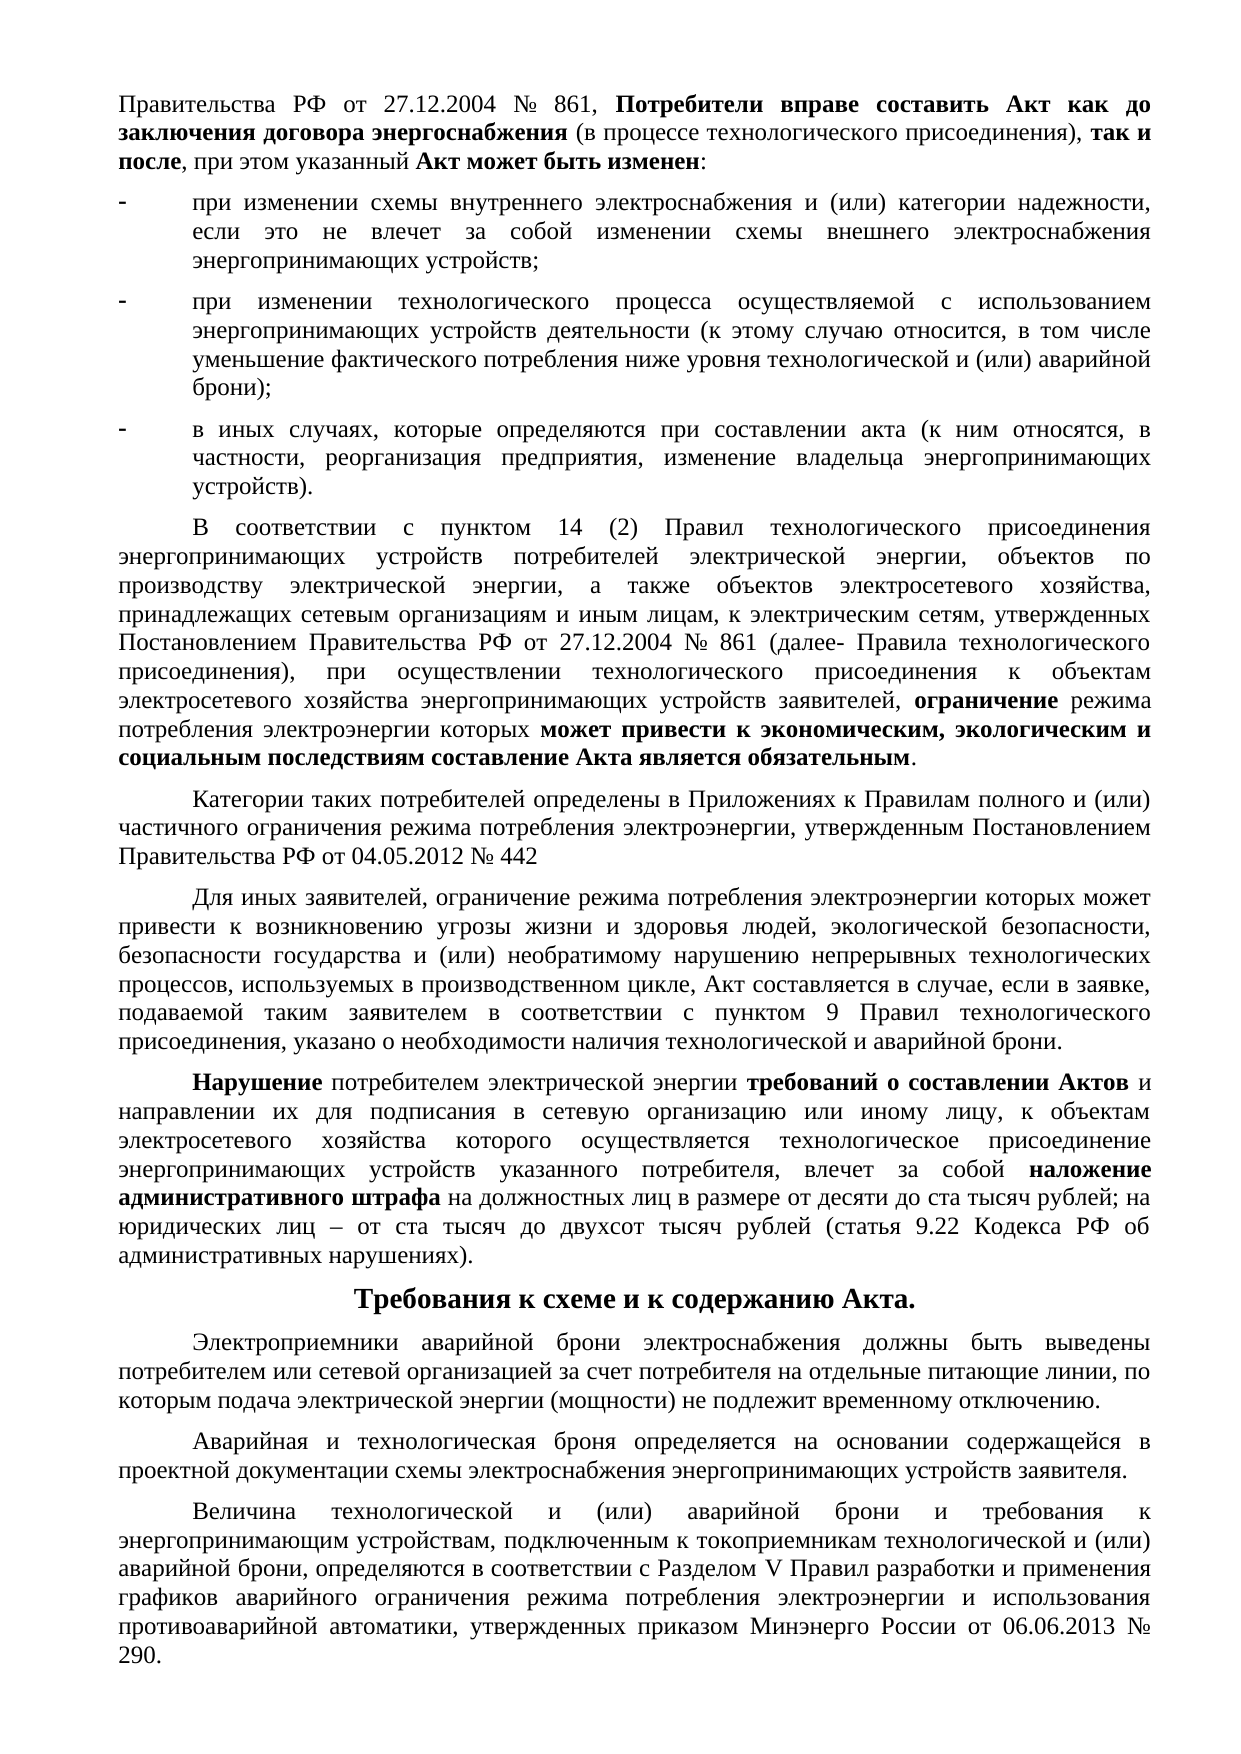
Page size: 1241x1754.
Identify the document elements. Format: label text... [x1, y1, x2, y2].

text В соответствии с пунктом 14 (2) Правил технологического присоединения энергопринимающих устройств потребителей электрической энергии, объектов по производству электрической энергии, а также объектов электросетевого хозяйства, принадлежащих сетевым организациям и иным лицам, к электрическим сетям, утвержденных Постановлением Правительства РФ от 27.12.2004 № 861 (далее- Правила технологического присоединения), при осуществлении технологического присоединения к объектам электросетевого хозяйства энергопринимающих устройств заявителей, ограничение режима потребления электроэнергии которых может привести к экономическим, экологическим и социальным последствиям составление Акта является обязательным. [118, 512, 1152, 771]
list в иных случаях, которые определяются при составлении акта (к ним относятся, в частности, реорганизация предприятия, изменение владельца энергопринимающих устройств). [118, 414, 1152, 500]
text Электроприемники аварийной брони электроснабжения должны быть выведены потребителем или сетевой организацией за счет потребителя на отдельные питающие линии, по которым подача электрической энергии (мощности) не подлежит временному отключению. [118, 1327, 1152, 1413]
text Величина технологической и (или) аварийной брони и требования к энергопринимающим устройствам, подключенным к токоприемникам технологической и (или) аварийной брони, определяются в соответствии с Разделом V Правил разработки и применения графиков аварийного ограничения режима потребления электроэнергии и использования противоаварийной автоматики, утвержденных приказом Минэнерго России от 06.06.2013 № 290. [118, 1496, 1152, 1668]
text Требования к схеме и к содержанию Акта. [118, 1281, 1152, 1315]
text Для иных заявителей, ограничение режима потребления электроэнергии которых может привести к возникновению угрозы жизни и здоровья людей, экологической безопасности, безопасности государства и (или) необратимому нарушению непрерывных технологических процессов, используемых в производственном цикле, Акт составляется в случае, если в заявке, подаваемой таким заявителем в соответствии с пунктом 9 Правил технологического присоединения, указано о необходимости наличия технологической и аварийной брони. [118, 882, 1152, 1055]
text Аварийная и технологическая броня определяется на основании содержащейся в проектной документации схемы электроснабжения энергопринимающих устройств заявителя. [118, 1426, 1152, 1483]
text Нарушение потребителем электрической энергии требований о составлении Актов и направлении их для подписания в сетевую организацию или иному лицу, к объектам электросетевого хозяйства которого осуществляется технологическое присоединение энергопринимающих устройств указанного потребителя, влечет за собой наложение административного штрафа на должностных лиц в размере от десяти до ста тысяч рублей; на юридических лиц – от ста тысяч до двухсот тысяч рублей (статья 9.22 Кодекса РФ об административных нарушениях). [118, 1067, 1152, 1269]
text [118, 89, 1152, 175]
list при изменении схемы внутреннего электроснабжения и (или) категории надежности, если это не влечет за собой изменении схемы внешнего электроснабжения энергопринимающих устройств; [118, 187, 1152, 274]
text Категории таких потребителей определены в Приложениях к Правилам полного и (или) частичного ограничения режима потребления электроэнергии, утвержденным Постановлением Правительства РФ от 04.05.2012 № 442 [118, 784, 1152, 870]
list при изменении технологического процесса осуществляемой с использованием энергопринимающих устройств деятельности (к этому случаю относится, в том числе уменьшение фактического потребления ниже уровня технологической и (или) аварийной брони); [118, 286, 1152, 401]
